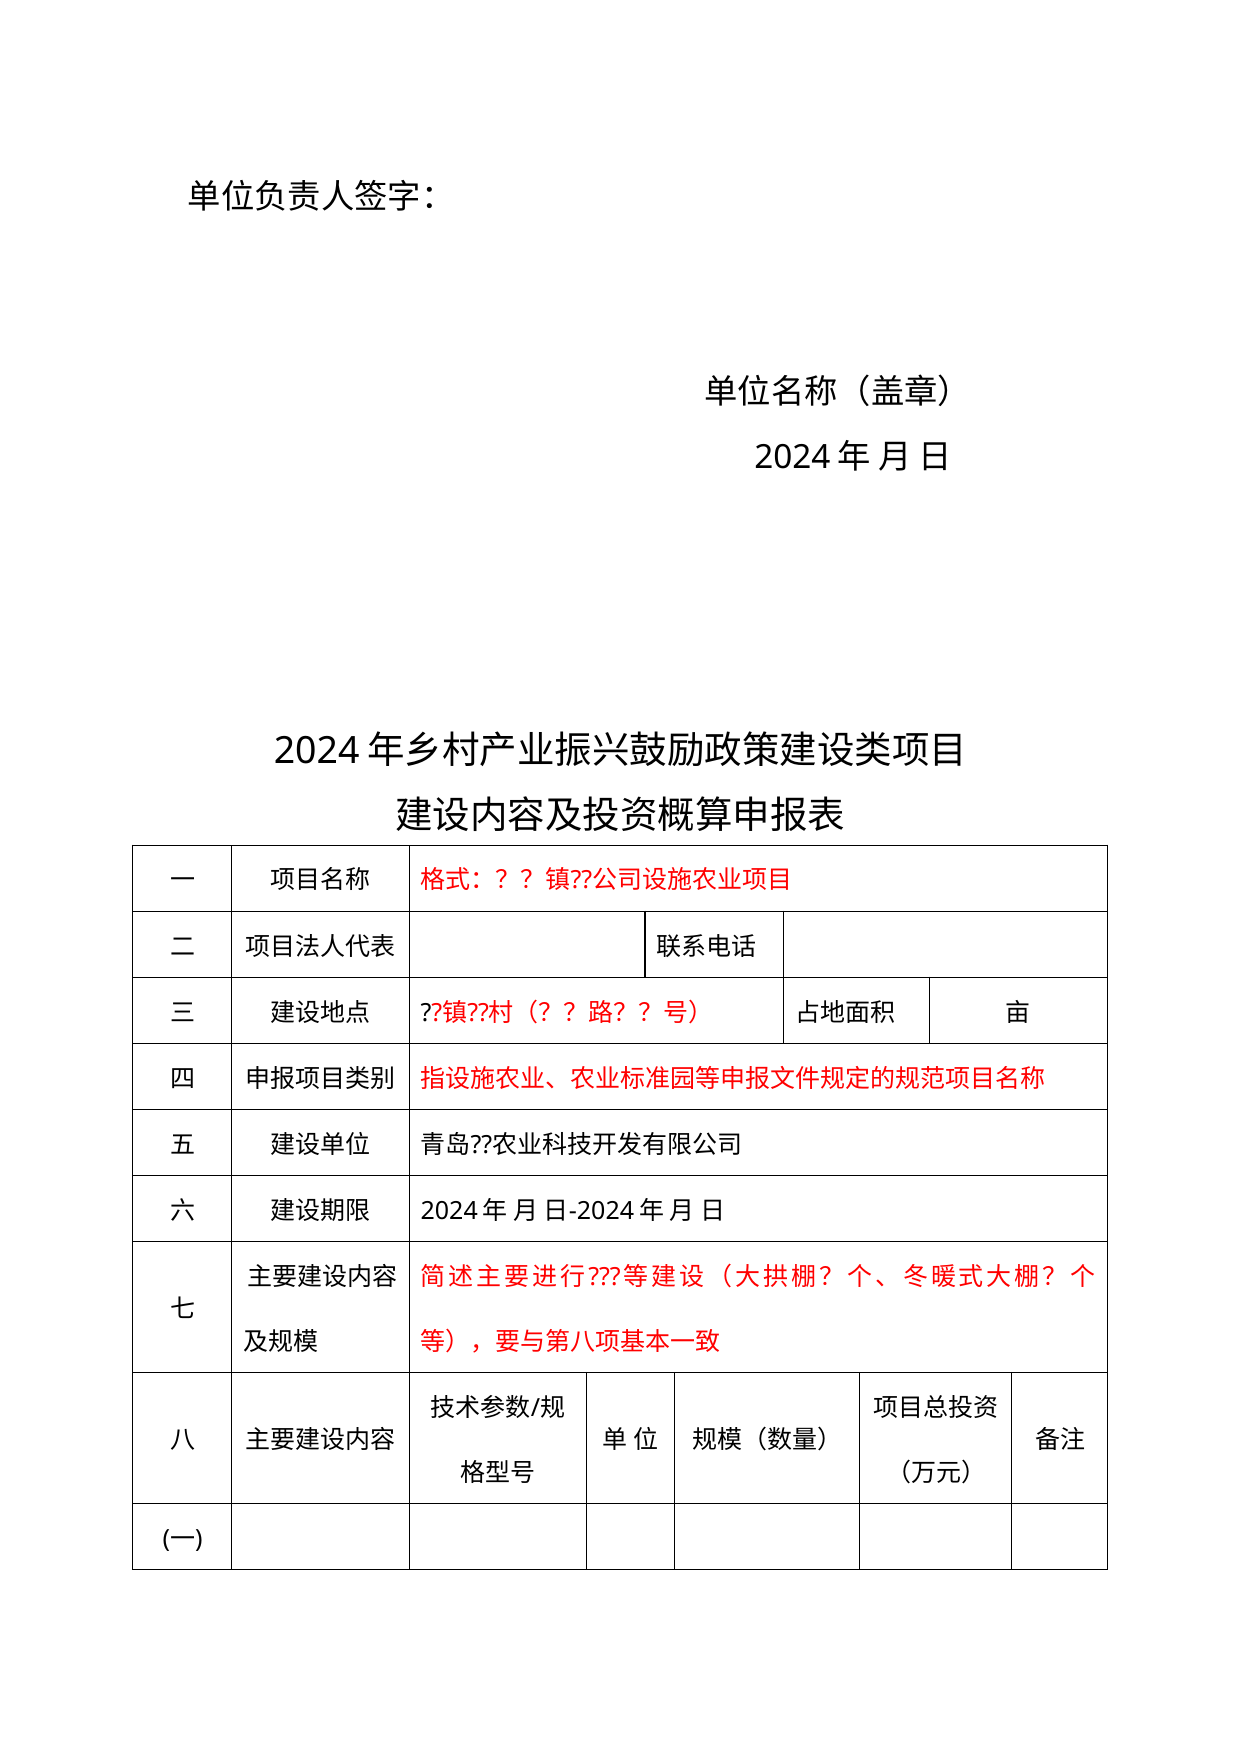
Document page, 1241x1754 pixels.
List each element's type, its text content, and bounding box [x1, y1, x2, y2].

text 单位名称（盖章） [187, 357, 1053, 422]
table_cell 项目法人代表 [232, 912, 409, 977]
table_cell 三 [133, 978, 231, 1043]
table_header 一 [133, 846, 231, 911]
table_cell 占地面积 [784, 978, 929, 1043]
table_cell 指设施农业、农业标准园等申报文件规定的规范项目名称 [410, 1044, 1107, 1109]
table_cell 技术参数/规格型号 [410, 1373, 586, 1503]
table_cell 亩 [930, 978, 1107, 1043]
table_cell [410, 912, 644, 977]
table_cell [1012, 1504, 1107, 1569]
table_cell 建设地点 [232, 978, 409, 1043]
table_cell 建设期限 [232, 1176, 409, 1241]
text 建设内容及投资概算申报表 [187, 779, 1053, 844]
text 单位负责人签字： [187, 162, 1053, 227]
table_cell 联系电话 [646, 912, 783, 977]
table_cell 项目总投资 （万元） [860, 1373, 1011, 1503]
text 2024年乡村产业振兴鼓励政策建设类项目 [187, 714, 1053, 779]
table_cell 简述主要进行???等建设（大拱棚？个、冬暖式大棚？个等），要与第八项基本一致 [410, 1242, 1107, 1372]
table_header 项目名称 [232, 846, 409, 911]
table_cell ??镇??村（？？路？？号） [410, 978, 783, 1043]
table_cell 六 [133, 1176, 231, 1241]
table_cell 八 [133, 1373, 231, 1503]
table_cell 二 [133, 912, 231, 977]
table_cell [587, 1504, 674, 1569]
table_cell 申报项目类别 [232, 1044, 409, 1109]
table_cell 主要建设内容及规模 [232, 1242, 409, 1372]
table_cell (一) [133, 1504, 231, 1569]
table_cell 七 [133, 1242, 231, 1372]
text 2024年 月 日 [187, 422, 1053, 487]
table_cell [410, 1504, 586, 1569]
table_cell 备注 [1012, 1373, 1107, 1503]
table_cell [232, 1504, 409, 1569]
table_cell 2024年 月 日-2024年 月 日 [410, 1176, 1107, 1241]
table_cell 单 位 [587, 1373, 674, 1503]
table_cell [860, 1504, 1011, 1569]
table_cell [675, 1504, 859, 1569]
table_cell 四 [133, 1044, 231, 1109]
table_cell 规模（数量） [675, 1373, 859, 1503]
table_header 格式：？？镇??公司设施农业项目 [410, 846, 1107, 911]
table_cell 青岛??农业科技开发有限公司 [410, 1110, 1107, 1175]
table_cell [784, 912, 1107, 977]
table_cell 五 [133, 1110, 231, 1175]
table_cell 主要建设内容 [232, 1373, 409, 1503]
table_cell 建设单位 [232, 1110, 409, 1175]
